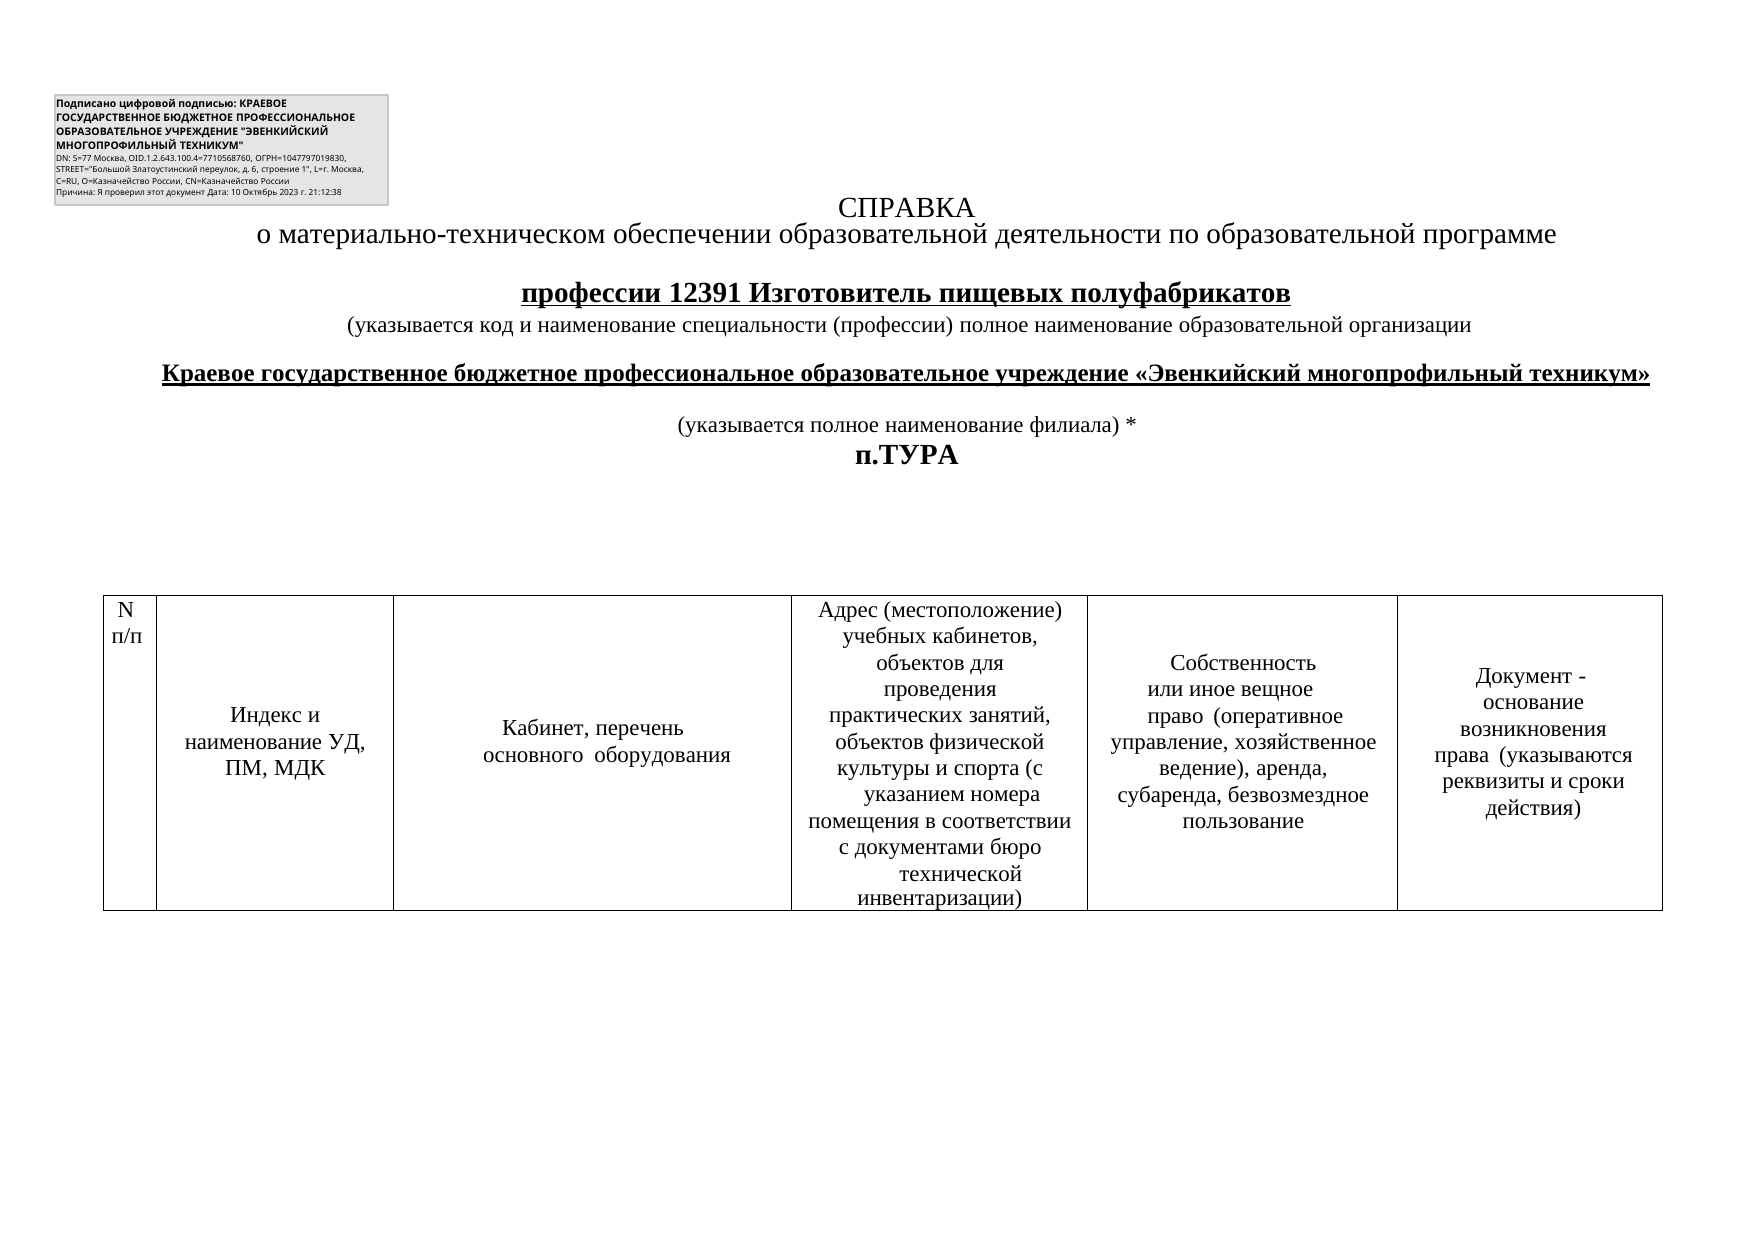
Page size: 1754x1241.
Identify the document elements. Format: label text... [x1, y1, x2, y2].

text Краевое государственное бюджетное профессиональное образовательное учреждение «Эвенкийский многопрофильный техникум» [97, 358, 1714, 387]
table_header Документ - основание возникновения права (указываются реквизиты и сроки действия) [1398, 596, 1662, 910]
table_header Адрес (местоположение) учебных кабинетов, объектов для проведения практических занятий, объектов физической культуры и спорта (с указанием номера помещения в соответствии с документами бюро технической инвентаризации) [792, 596, 1087, 910]
table_header Собственность или иное вещное право (оперативное управление, хозяйственное ведение), аренда, субаренда, безвозмездное пользование [1088, 596, 1397, 910]
text профессии 12391 Изготовитель пищевых полуфабрикатов [97, 276, 1714, 309]
table_header Кабинет, перечень основного оборудования [394, 596, 791, 910]
table_header Индекс и наименование УД, ПМ, МДК [157, 596, 393, 910]
text п.ТУРА [99, 438, 1714, 471]
text о материально-техническом обеспечении образовательной деятельности по образовательной программе [99, 222, 1714, 249]
text (указывается код и наименование специальности (профессии) полное наименование образовательной организации [98, 314, 1714, 337]
text (указывается полное наименование филиала) * [99, 412, 1714, 438]
text СПРАВКА [99, 196, 1714, 222]
table_header N п/п [104, 596, 156, 910]
